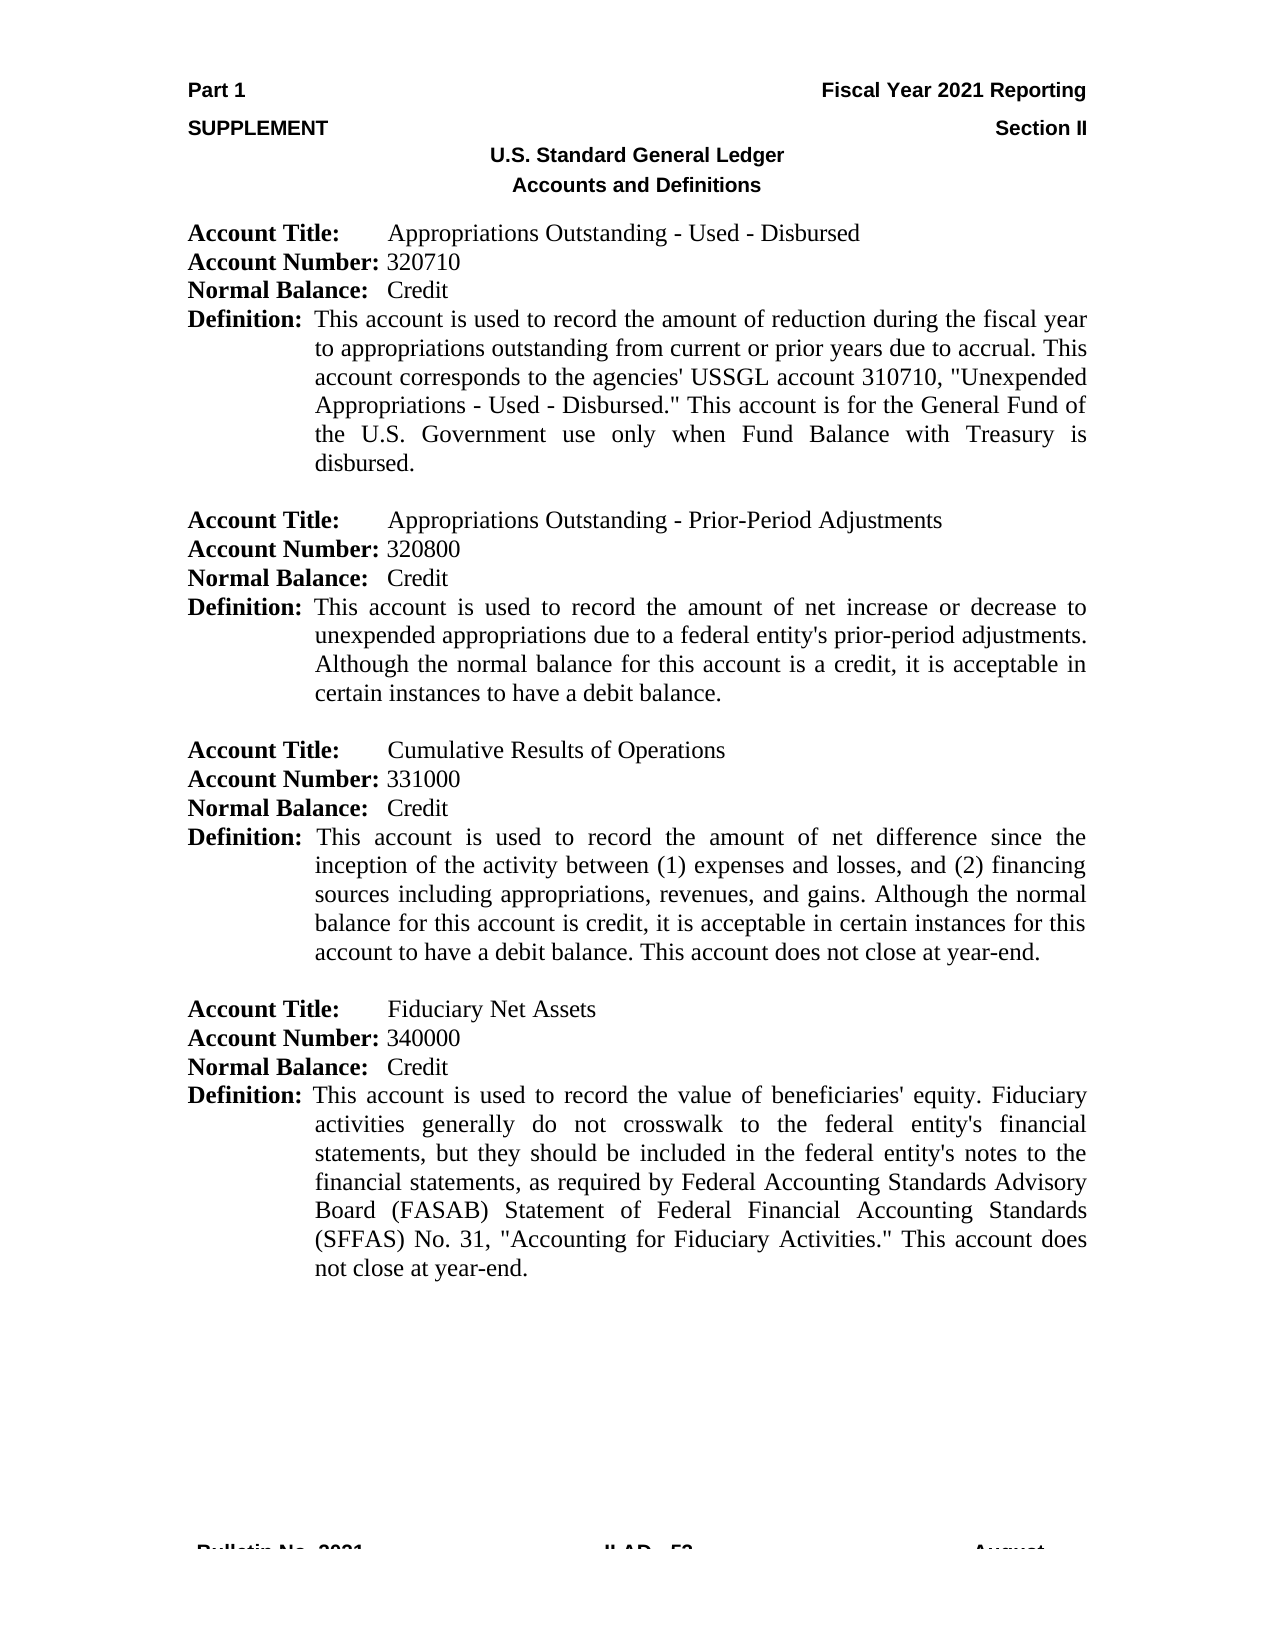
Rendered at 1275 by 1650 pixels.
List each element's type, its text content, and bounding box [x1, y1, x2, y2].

text Account Number: 320800 [187, 534, 1100, 563]
text Normal Balance: Credit [187, 563, 1100, 592]
text Account Title: Appropriations Outstanding - Prior-Period Adjustments [187, 505, 1100, 534]
text Definition: This account is used to record the amount of net increase or decrease to unexpended appropriations due to a federal entity's prior-period adjustments. Although the normal balance for this account is a credit, it is acceptable in certain instances to have a debit balance. [187, 592, 1088, 707]
text Normal Balance: Credit [187, 276, 1100, 304]
text Normal Balance: Credit [187, 793, 1100, 822]
text Account Title: Fiduciary Net Assets [187, 994, 1100, 1023]
text Normal Balance: Credit [187, 1052, 1100, 1081]
text Account Number: 340000 [187, 1023, 1100, 1052]
text Account Title: Appropriations Outstanding - Used - Disbursed [187, 218, 1100, 247]
text Definition: This account is used to record the amount of net difference since the inception of the activity between (1) expenses and losses, and (2) financing sources including appropriations, revenues, and gains. Although the normal balance for this account is credit, it is acceptable in certain instances for this account to have a debit balance. This account does not close at year-end. [187, 822, 1087, 966]
text Definition: This account is used to record the amount of reduction during the fiscal year to appropriations outstanding from current or prior years due to accrual. This account corresponds to the agencies' USSGL account 310710, "Unexpended Appropriations - Used - Disbursed." This account is for the General Fund of the U.S. Government use only when Fund Balance with Treasury is disbursed. [187, 304, 1088, 477]
text Account Title: Cumulative Results of Operations [187, 736, 1100, 764]
text Account Number: 331000 [187, 764, 1100, 793]
text Definition: This account is used to record the value of beneficiaries' equity. Fiduciary activities generally do not crosswalk to the federal entity's financial statements, but they should be included in the federal entity's notes to the financial statements, as required by Federal Accounting Standards Advisory Board (FASAB) Statement of Federal Financial Accounting Standards (SFFAS) No. 31, "Accounting for Fiduciary Activities." This account does not close at year-end. [187, 1081, 1088, 1282]
text Account Number: 320710 [187, 247, 1100, 276]
